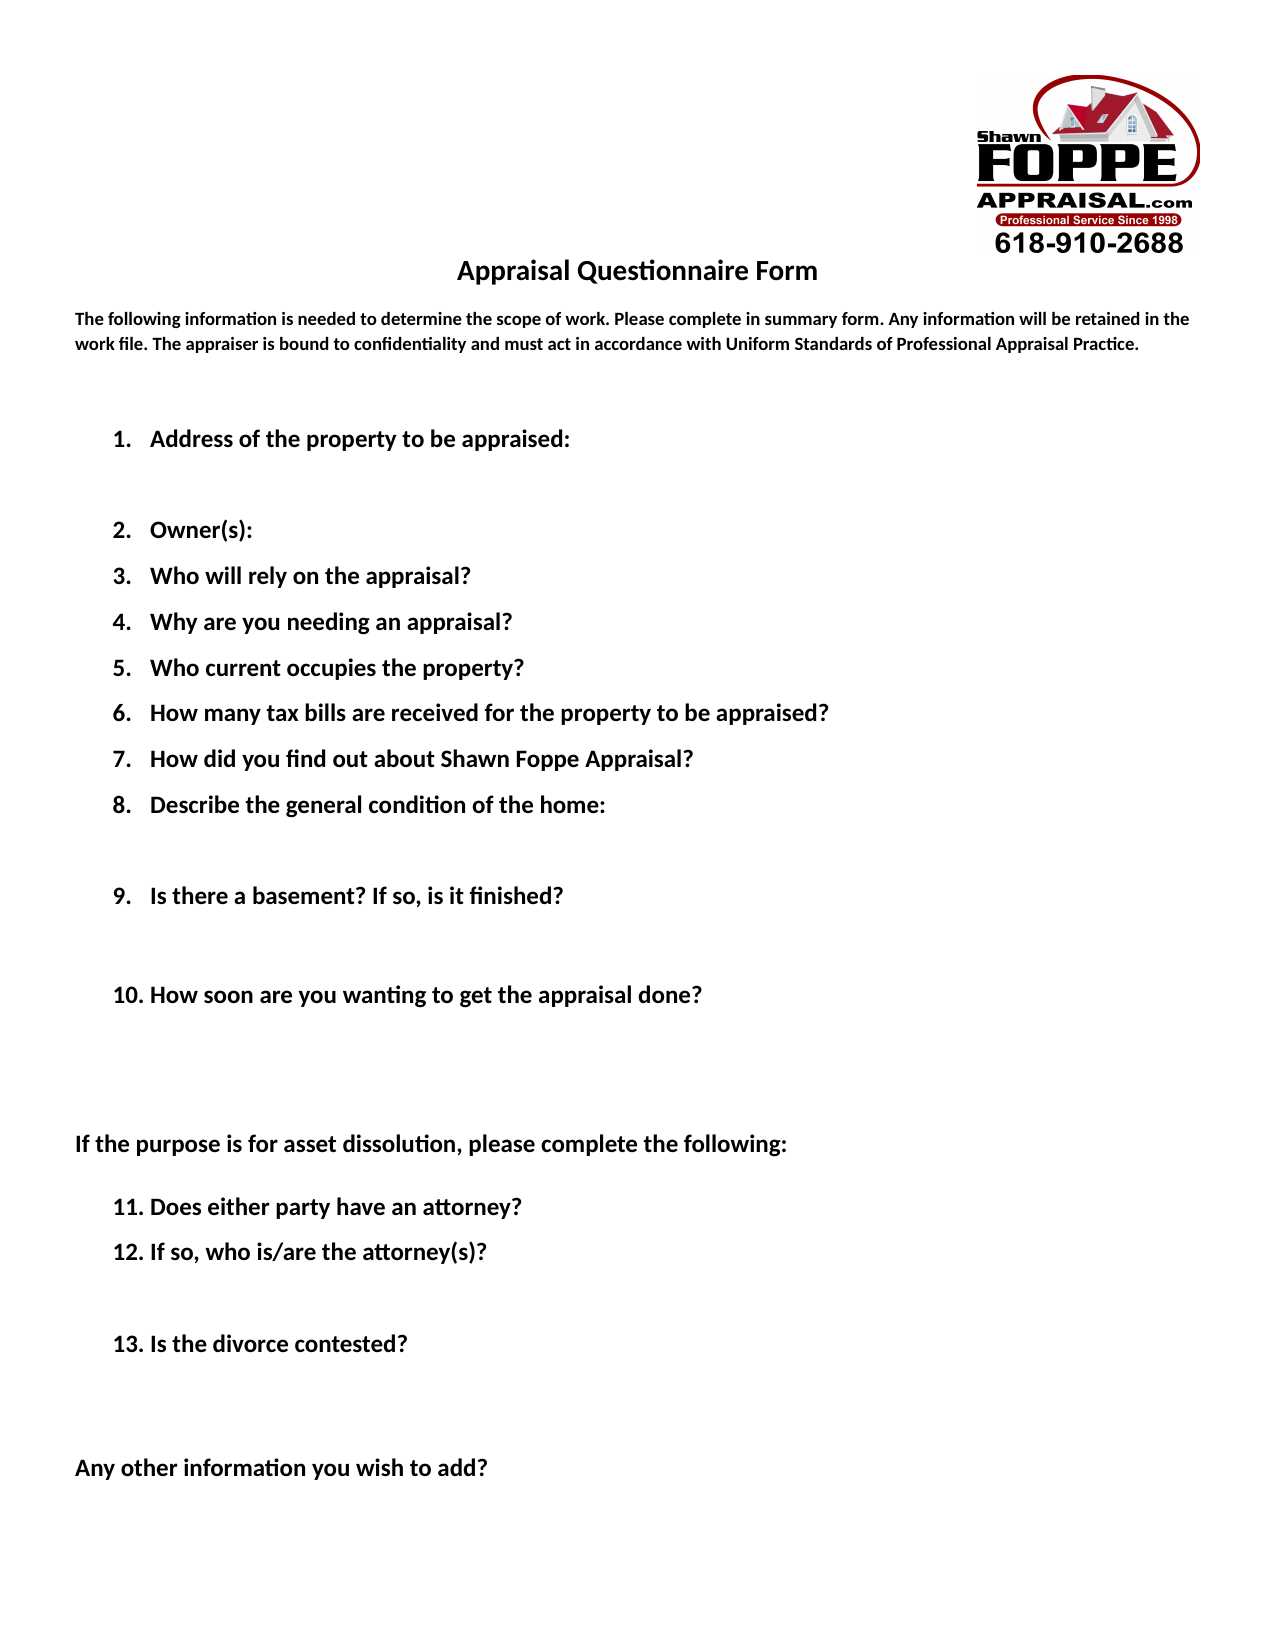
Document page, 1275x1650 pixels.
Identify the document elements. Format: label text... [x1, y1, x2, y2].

list Is there a basement? If so, is it finished? [112, 880, 1200, 911]
list How did you find out about Shawn Foppe Appraisal? [112, 743, 1200, 774]
text If the purpose is for asset dissolution, please complete the following: [75, 1128, 1200, 1159]
list Is the divorce contested? [112, 1328, 1200, 1358]
list Describe the general condition of the home: [112, 789, 1200, 819]
list Address of the property to be appraised: [112, 423, 1200, 453]
list Why are you needing an appraisal? [112, 606, 1200, 636]
list How many tax bills are received for the property to be appraised? [112, 697, 1200, 728]
list Who will rely on the appraisal? [112, 560, 1200, 591]
list Does either party have an attorney? [112, 1191, 1200, 1221]
text Appraisal Questionnaire Form [75, 252, 1200, 288]
picture [976, 75, 1200, 253]
list Who current occupies the property? [112, 652, 1200, 682]
text Any other information you wish to add? [75, 1453, 1200, 1483]
text The following information is needed to determine the scope of work. Please complete in summary form. Any information will be retained in the work file. The appraiser is bound to confidentiality and must act in accordance with Uniform Standards of Professional Appraisal Practice. [75, 307, 1200, 355]
list How soon are you wanting to get the appraisal done? [112, 979, 1200, 1010]
list If so, who is/are the attorney(s)? [112, 1236, 1200, 1267]
list Owner(s): [112, 514, 1200, 545]
